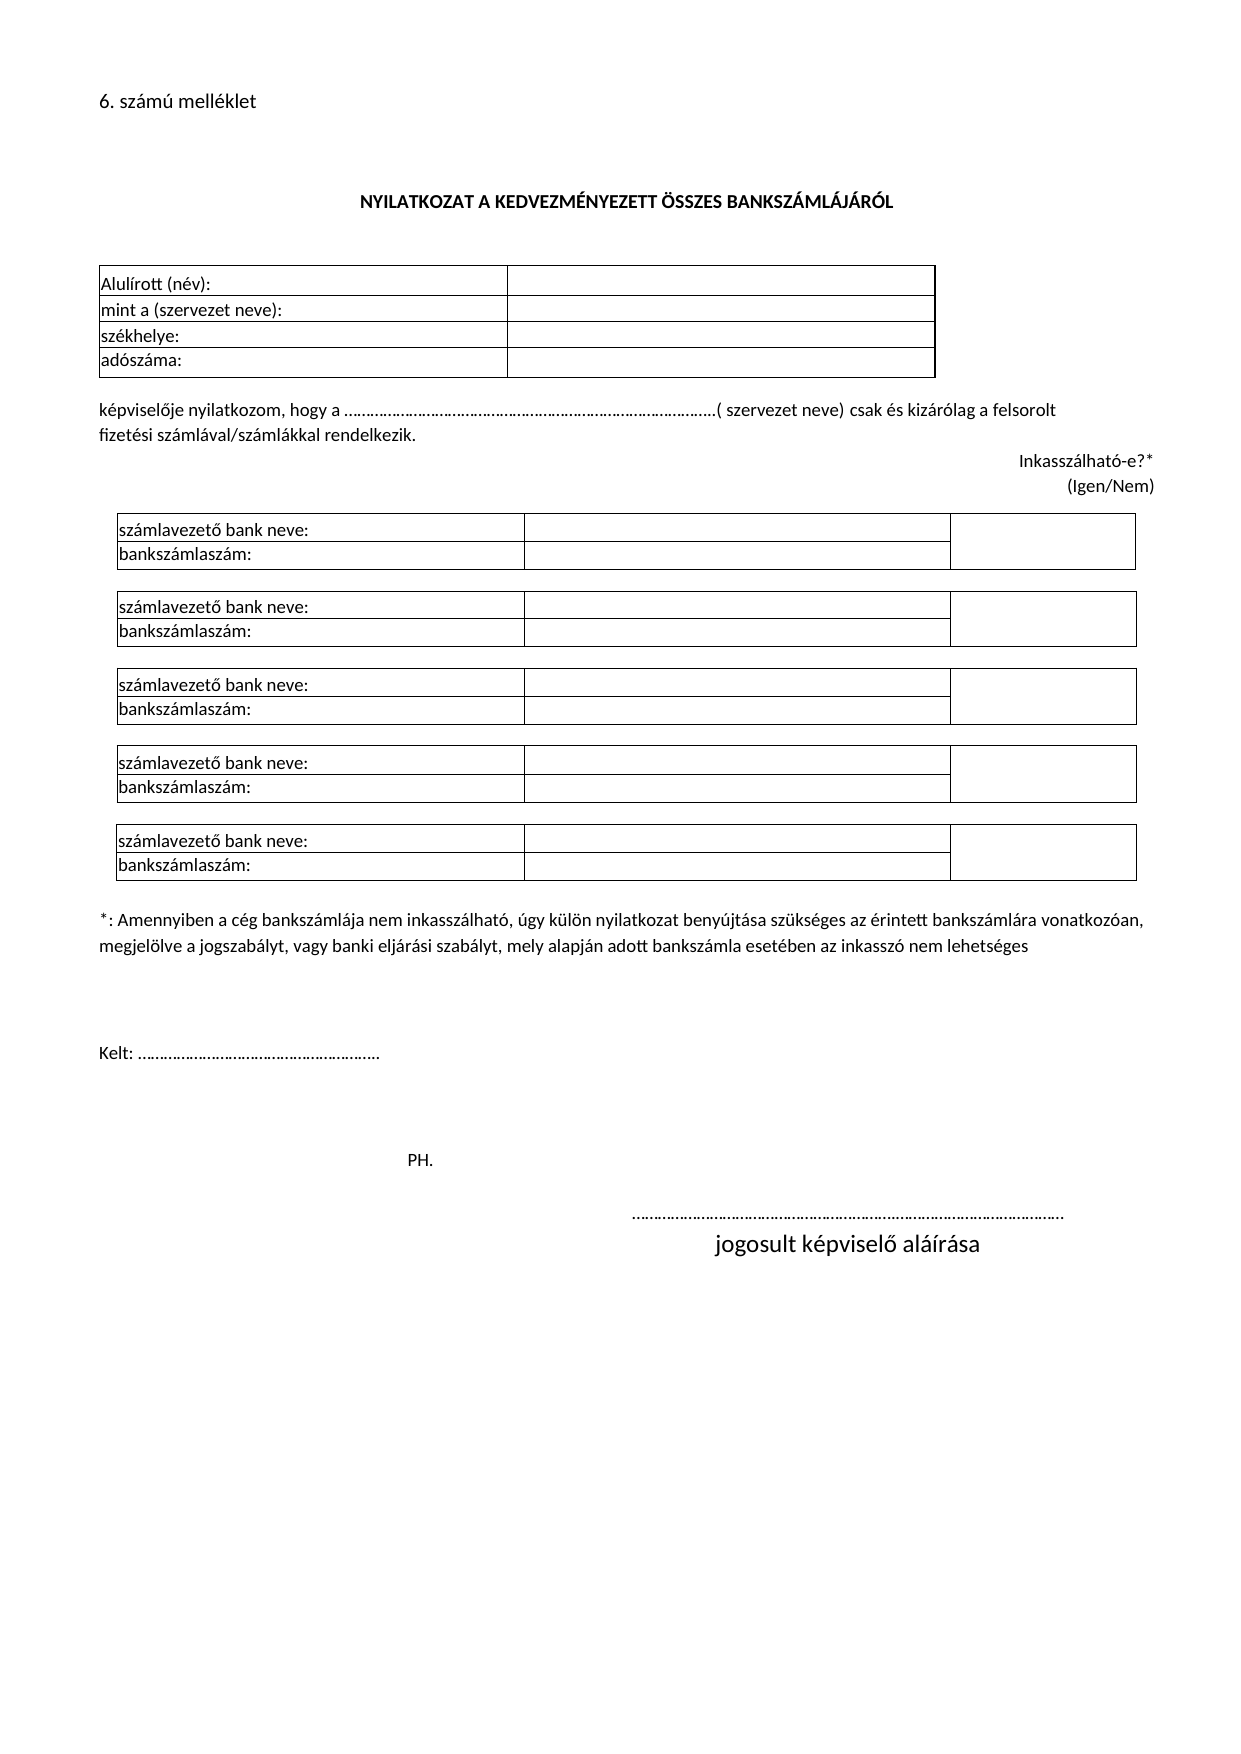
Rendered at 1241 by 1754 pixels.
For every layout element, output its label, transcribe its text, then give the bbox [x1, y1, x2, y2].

table_cell székhelye: [100, 322, 507, 347]
text képviselője nyilatkozom, hogy a …………………………………………………………………………..( szervezet neve) csak és kizárólag a felsorolt fizetési számlával/számlákkal rendelkezik. [99, 398, 1154, 447]
table_cell mint a (szervezet neve): [100, 296, 507, 321]
table_cell bankszámlaszám: [118, 542, 524, 569]
table_header [951, 592, 1136, 646]
table_cell adószáma: [100, 348, 507, 377]
table_cell bankszámlaszám: [118, 697, 524, 723]
text …………………………………………………….………………………………… [541, 1202, 1154, 1224]
table_cell [525, 542, 950, 569]
table_header [951, 746, 1136, 802]
table_header Alulírott (név): [100, 266, 507, 295]
text jogosult képviselő aláírása [541, 1228, 1154, 1258]
table_header [525, 669, 950, 696]
table_header számlavezető bank neve: [118, 746, 524, 774]
table_header [951, 669, 1136, 723]
table_header számlavezető bank neve: [118, 592, 524, 618]
table_header [951, 514, 1135, 569]
table_cell [508, 322, 934, 347]
text *: Amennyiben a cég bankszámlája nem inkasszálható, úgy külön nyilatkozat benyújtása szükséges az érintett bankszámlára vonatkozóan, megjelölve a jogszabályt, vagy banki eljárási szabályt, mely alapján adott bankszámla esetében az inkasszó nem lehetséges [99, 908, 1154, 957]
table_cell [508, 296, 934, 321]
table_header számlavezető bank neve: [118, 514, 524, 541]
table_header [508, 266, 934, 295]
table_cell [508, 348, 934, 377]
text NYILATKOZAT A KEDVEZMÉNYEZETT ÖSSZES BANKSZÁMLÁJÁRÓL [99, 189, 1154, 213]
table_header [525, 514, 950, 541]
table_cell [525, 775, 950, 802]
table_header [525, 746, 950, 774]
table_cell bankszámlaszám: [118, 619, 524, 646]
table_cell bankszámlaszám: [118, 775, 524, 802]
text PH. [99, 1148, 1154, 1171]
text 6. számú melléklet [99, 89, 1154, 114]
table_cell bankszámlaszám: [117, 853, 524, 880]
table_header számlavezető bank neve: [117, 825, 524, 852]
text Kelt: ……………………………………………….. [99, 1041, 1154, 1064]
table_header számlavezető bank neve: [118, 669, 524, 696]
table_cell [525, 619, 950, 646]
table_header [525, 592, 950, 618]
table_header [951, 825, 1136, 880]
text Inkasszálható-e?* (Igen/Nem) [99, 449, 1154, 498]
table_cell [525, 697, 950, 723]
table_cell [525, 853, 950, 880]
table_header [525, 825, 950, 852]
